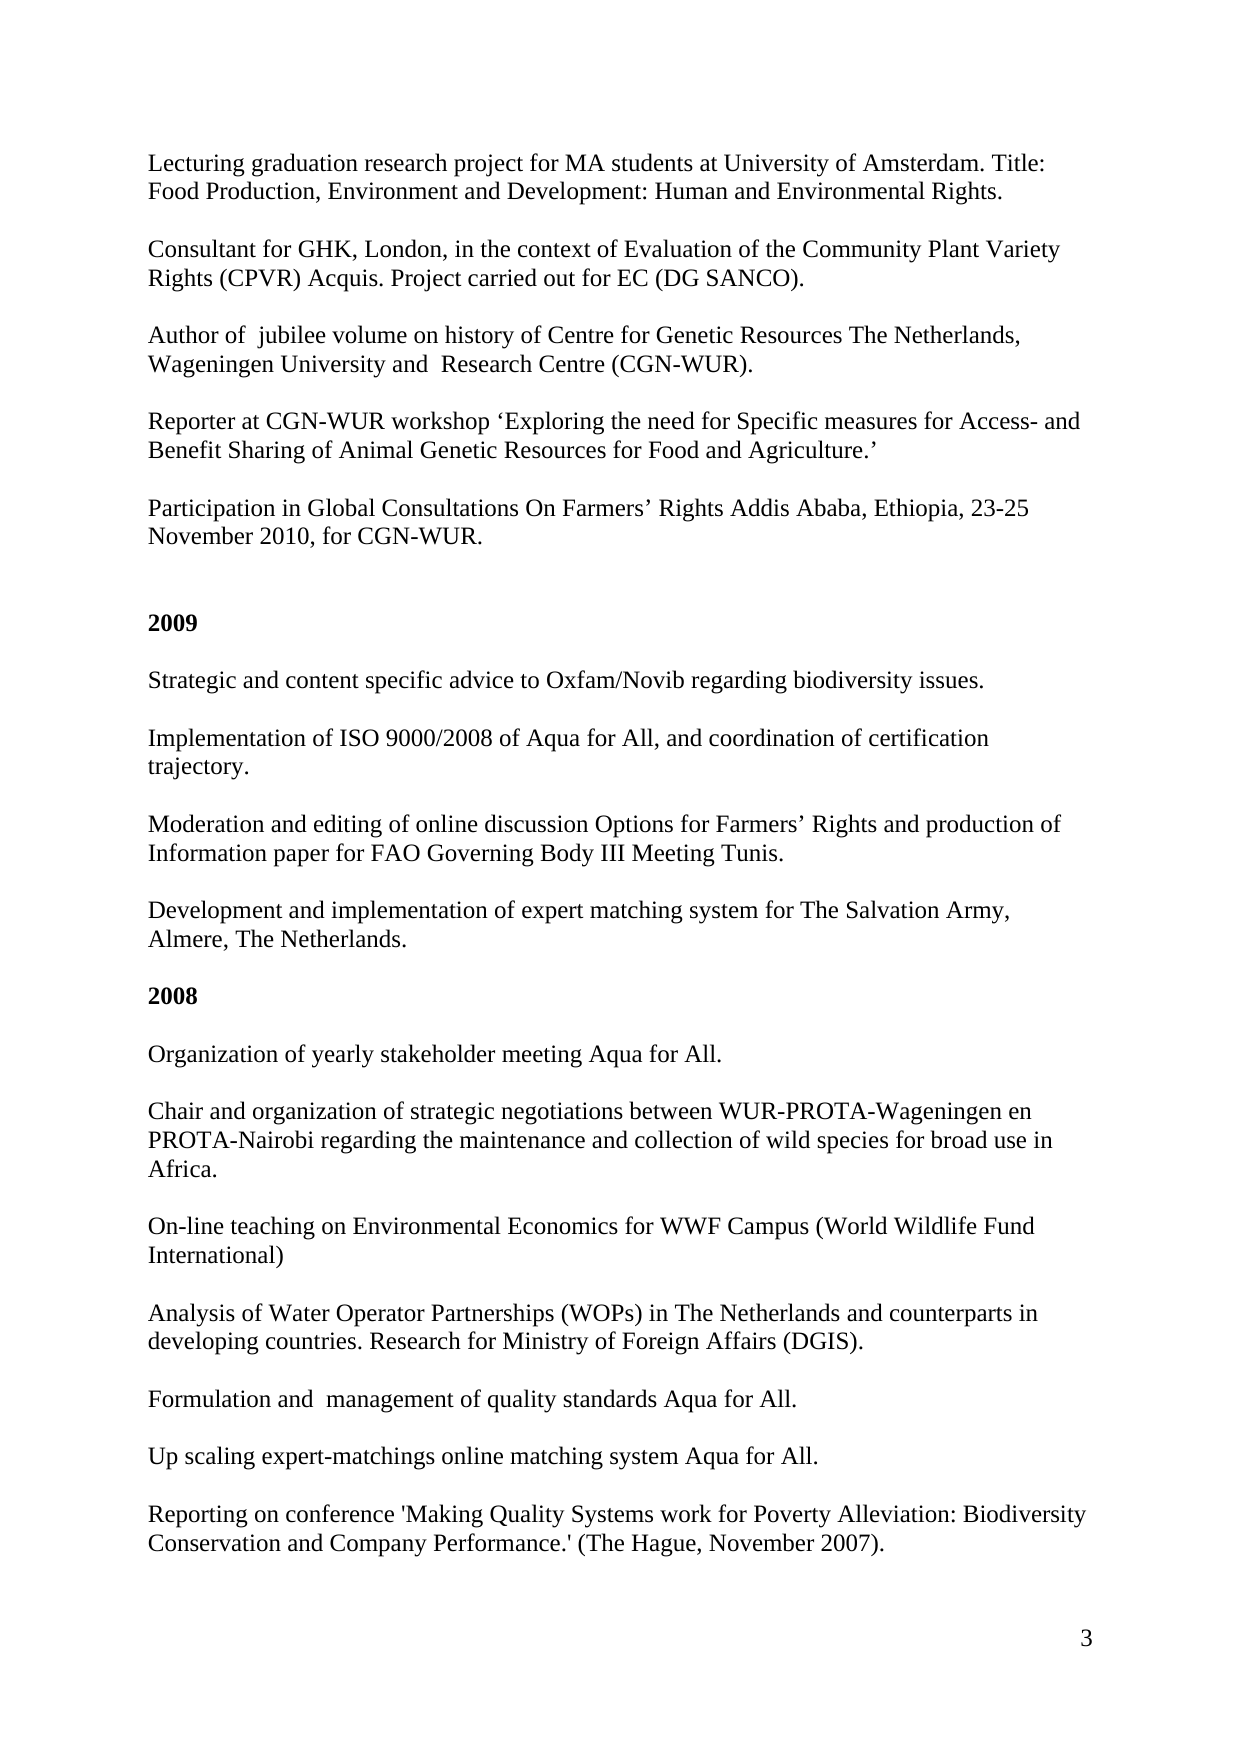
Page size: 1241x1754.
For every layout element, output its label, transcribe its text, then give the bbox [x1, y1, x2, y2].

text Analysis of Water Operator Partnerships (WOPs) in The Netherlands and counterparts in developing countries. Research for Ministry of Foreign Affairs (DGIS). [148, 1298, 1093, 1355]
text Chair and organization of strategic negotiations between WUR-PROTA-Wageningen en PROTA-Nairobi regarding the maintenance and collection of wild species for broad use in Africa. [148, 1096, 1093, 1183]
text Strategic and content specific advice to Oxfam/Novib regarding biodiversity issues. [148, 665, 1093, 694]
text On-line teaching on Environmental Economics for WWF Campus (World Wildlife Fund International) [148, 1211, 1093, 1269]
text Consultant for GHK, London, in the context of Evaluation of the Community Plant Variety Rights (CPVR) Acquis. Project carried out for EC (DG SANCO). [148, 234, 1093, 291]
text Formulation and management of quality standards Aqua for All. [148, 1384, 1093, 1413]
text 2009 [148, 608, 1093, 636]
text Up scaling expert-matchings online matching system Aqua for All. [148, 1441, 1093, 1470]
text 2008 [148, 981, 1093, 1010]
text Development and implementation of expert matching system for The Salvation Army, Almere, The Netherlands. [148, 895, 1093, 953]
text Author of jubilee volume on history of Centre for Genetic Resources The Netherlands, Wageningen University and Research Centre (CGN-WUR). [148, 320, 1093, 378]
text Moderation and editing of online discussion Options for Farmers’ Rights and production of Information paper for FAO Governing Body III Meeting Tunis. [148, 809, 1093, 866]
text Organization of yearly stakeholder meeting Aqua for All. [148, 1039, 1093, 1068]
text Lecturing graduation research project for MA students at University of Amsterdam. Title: Food Production, Environment and Development: Human and Environmental Rights. [148, 148, 1093, 205]
text Participation in Global Consultations On Farmers’ Rights Addis Ababa, Ethiopia, 23-25 November 2010, for CGN-WUR. [148, 493, 1093, 550]
text Reporting on conference 'Making Quality Systems work for Poverty Alleviation: Biodiversity Conservation and Company Performance.' (The Hague, November 2007). [148, 1499, 1093, 1556]
text Implementation of ISO 9000/2008 of Aqua for All, and coordination of certification trajectory. [148, 723, 1093, 780]
text Reporter at CGN-WUR workshop ‘Exploring the need for Specific measures for Access- and Benefit Sharing of Animal Genetic Resources for Food and Agriculture.’ [148, 406, 1093, 464]
